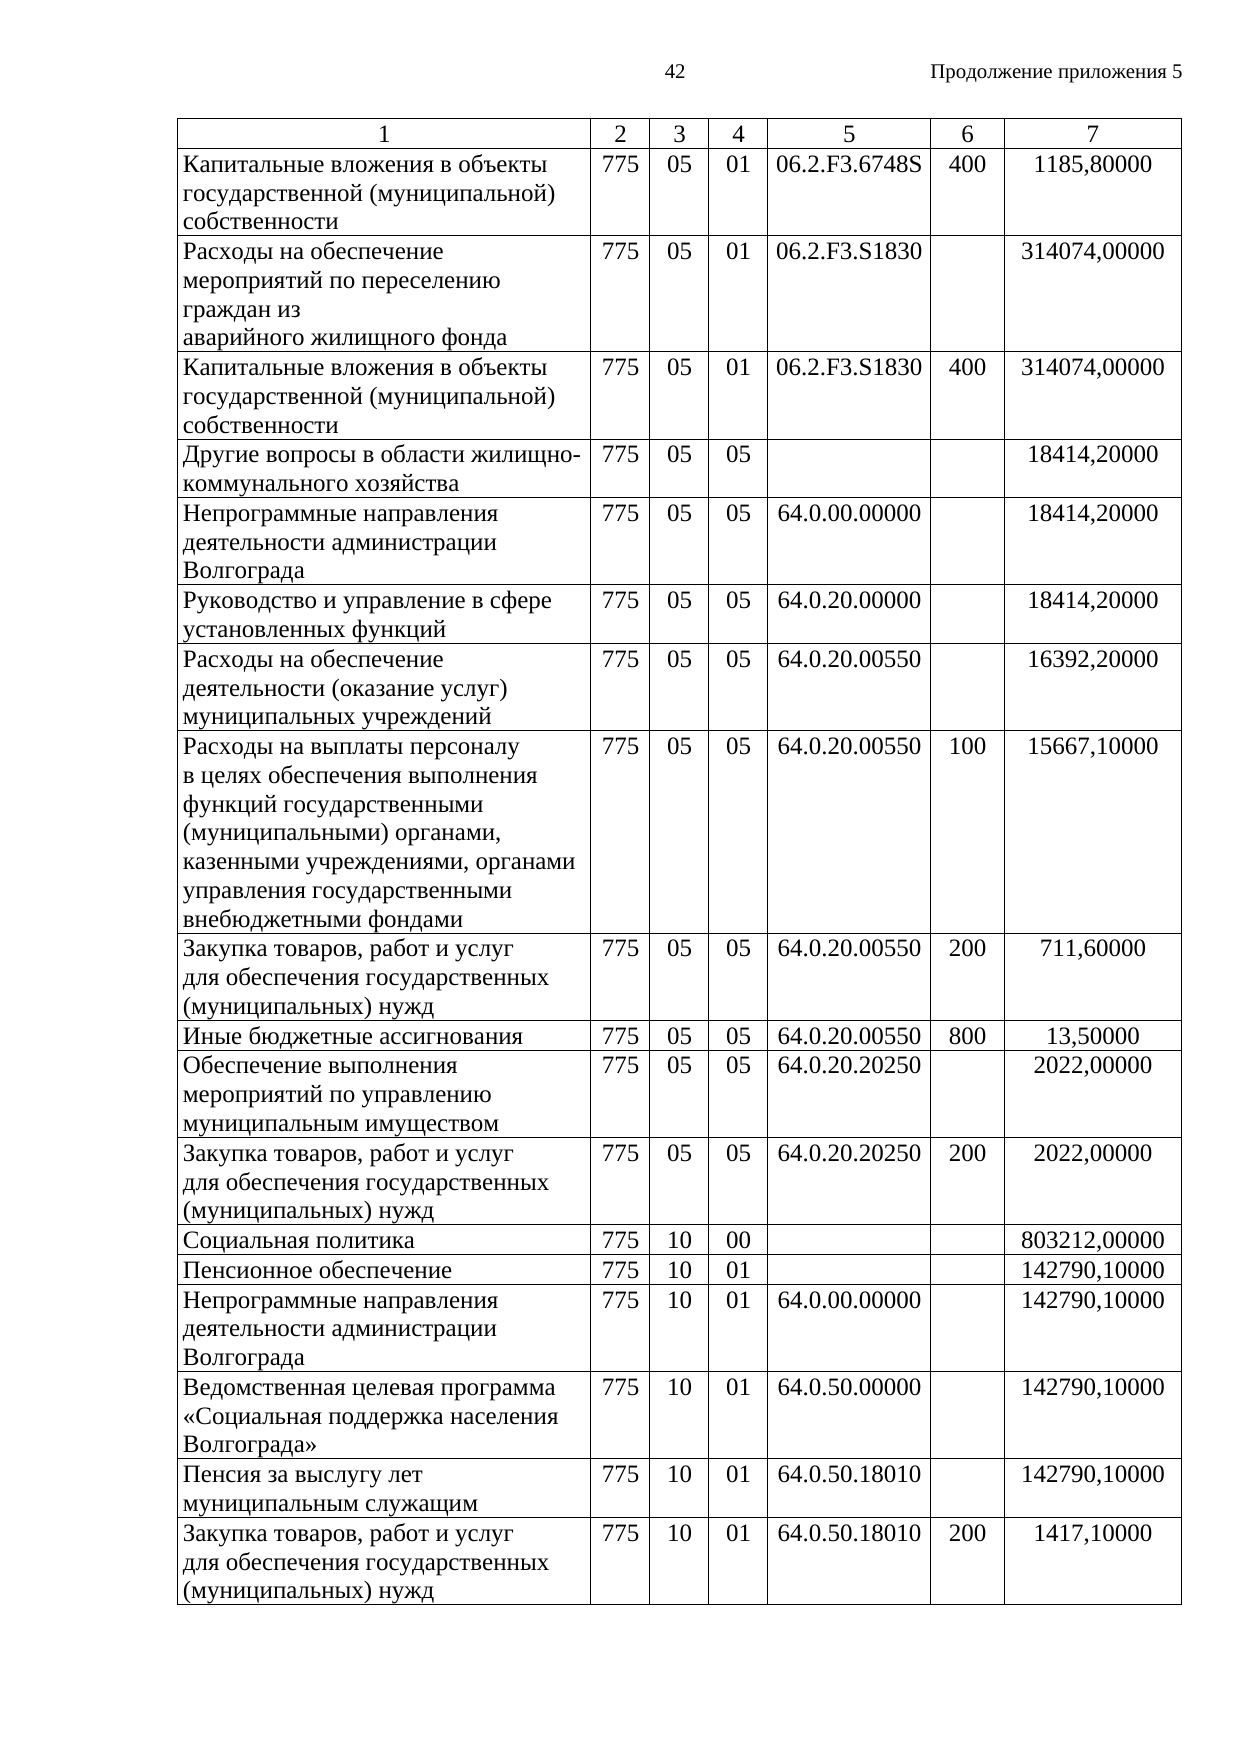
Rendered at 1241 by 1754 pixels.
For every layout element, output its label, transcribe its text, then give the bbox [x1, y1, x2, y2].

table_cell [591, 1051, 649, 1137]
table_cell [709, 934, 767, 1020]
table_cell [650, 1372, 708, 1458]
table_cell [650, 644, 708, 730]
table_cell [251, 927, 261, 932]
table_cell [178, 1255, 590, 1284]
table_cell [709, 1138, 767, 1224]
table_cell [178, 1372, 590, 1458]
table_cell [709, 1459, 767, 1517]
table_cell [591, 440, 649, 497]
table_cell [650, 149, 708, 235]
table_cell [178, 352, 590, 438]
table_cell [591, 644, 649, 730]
table_header 2 [591, 119, 649, 148]
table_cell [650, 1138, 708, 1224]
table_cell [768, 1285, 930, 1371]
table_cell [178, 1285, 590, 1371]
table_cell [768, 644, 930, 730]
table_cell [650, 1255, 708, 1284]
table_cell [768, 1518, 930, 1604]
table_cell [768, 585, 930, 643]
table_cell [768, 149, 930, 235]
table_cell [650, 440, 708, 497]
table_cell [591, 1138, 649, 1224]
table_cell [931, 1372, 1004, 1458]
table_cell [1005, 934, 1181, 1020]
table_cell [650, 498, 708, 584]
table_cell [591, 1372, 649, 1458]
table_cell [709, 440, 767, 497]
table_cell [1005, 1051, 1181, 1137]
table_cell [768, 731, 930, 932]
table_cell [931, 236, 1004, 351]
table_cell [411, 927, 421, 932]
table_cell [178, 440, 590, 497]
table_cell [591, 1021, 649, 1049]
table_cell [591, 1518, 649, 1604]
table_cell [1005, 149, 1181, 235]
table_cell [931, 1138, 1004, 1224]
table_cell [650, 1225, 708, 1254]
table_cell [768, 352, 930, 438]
table_header 6 [931, 119, 1004, 148]
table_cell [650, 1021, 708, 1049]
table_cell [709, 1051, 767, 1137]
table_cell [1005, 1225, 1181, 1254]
table_header 7 [1005, 119, 1181, 148]
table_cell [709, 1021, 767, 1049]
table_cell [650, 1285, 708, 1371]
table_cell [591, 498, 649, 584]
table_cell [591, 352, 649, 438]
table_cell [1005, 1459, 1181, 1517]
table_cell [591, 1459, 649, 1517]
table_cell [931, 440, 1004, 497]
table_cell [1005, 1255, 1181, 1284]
table_header 5 [768, 119, 930, 148]
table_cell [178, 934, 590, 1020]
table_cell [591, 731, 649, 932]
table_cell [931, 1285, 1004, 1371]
table_header 4 [709, 119, 767, 148]
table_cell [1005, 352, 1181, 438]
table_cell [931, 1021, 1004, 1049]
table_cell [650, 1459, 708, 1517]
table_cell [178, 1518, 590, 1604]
table_header 1 [178, 119, 590, 148]
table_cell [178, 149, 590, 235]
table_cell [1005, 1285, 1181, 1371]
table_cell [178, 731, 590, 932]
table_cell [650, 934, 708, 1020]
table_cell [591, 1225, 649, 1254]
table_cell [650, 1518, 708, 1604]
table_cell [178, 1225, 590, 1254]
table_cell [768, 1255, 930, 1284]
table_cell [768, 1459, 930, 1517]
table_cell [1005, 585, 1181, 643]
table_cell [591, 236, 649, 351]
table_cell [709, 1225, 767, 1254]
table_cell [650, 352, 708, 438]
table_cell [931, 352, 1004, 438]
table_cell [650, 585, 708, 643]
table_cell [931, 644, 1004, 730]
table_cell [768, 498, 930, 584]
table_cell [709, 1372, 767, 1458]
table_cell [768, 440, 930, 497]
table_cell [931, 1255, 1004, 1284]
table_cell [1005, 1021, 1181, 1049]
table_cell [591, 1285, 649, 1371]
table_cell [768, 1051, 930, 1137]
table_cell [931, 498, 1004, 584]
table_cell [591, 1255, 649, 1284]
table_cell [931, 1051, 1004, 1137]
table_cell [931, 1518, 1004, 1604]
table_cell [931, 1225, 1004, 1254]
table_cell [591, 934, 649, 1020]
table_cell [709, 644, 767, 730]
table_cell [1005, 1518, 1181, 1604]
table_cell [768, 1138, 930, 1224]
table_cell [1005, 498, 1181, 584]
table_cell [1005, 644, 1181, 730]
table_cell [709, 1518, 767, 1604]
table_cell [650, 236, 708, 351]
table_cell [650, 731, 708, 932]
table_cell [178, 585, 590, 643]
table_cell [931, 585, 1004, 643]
table_header 3 [650, 119, 708, 148]
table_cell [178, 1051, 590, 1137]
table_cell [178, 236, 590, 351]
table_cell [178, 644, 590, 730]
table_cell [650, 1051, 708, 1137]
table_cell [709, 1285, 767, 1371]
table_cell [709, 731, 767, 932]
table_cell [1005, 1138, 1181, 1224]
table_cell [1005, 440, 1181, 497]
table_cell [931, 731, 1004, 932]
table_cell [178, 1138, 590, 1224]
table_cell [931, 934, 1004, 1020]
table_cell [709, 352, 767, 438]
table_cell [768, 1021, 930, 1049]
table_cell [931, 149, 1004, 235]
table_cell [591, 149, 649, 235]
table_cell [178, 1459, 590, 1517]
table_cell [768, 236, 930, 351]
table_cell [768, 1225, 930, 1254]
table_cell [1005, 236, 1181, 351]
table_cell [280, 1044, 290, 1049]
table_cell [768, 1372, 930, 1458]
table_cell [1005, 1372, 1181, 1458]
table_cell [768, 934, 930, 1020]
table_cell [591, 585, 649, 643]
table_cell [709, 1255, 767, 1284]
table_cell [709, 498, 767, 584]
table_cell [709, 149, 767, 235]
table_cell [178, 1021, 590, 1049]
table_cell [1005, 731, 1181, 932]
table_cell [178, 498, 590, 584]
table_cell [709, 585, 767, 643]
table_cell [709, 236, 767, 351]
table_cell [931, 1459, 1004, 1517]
